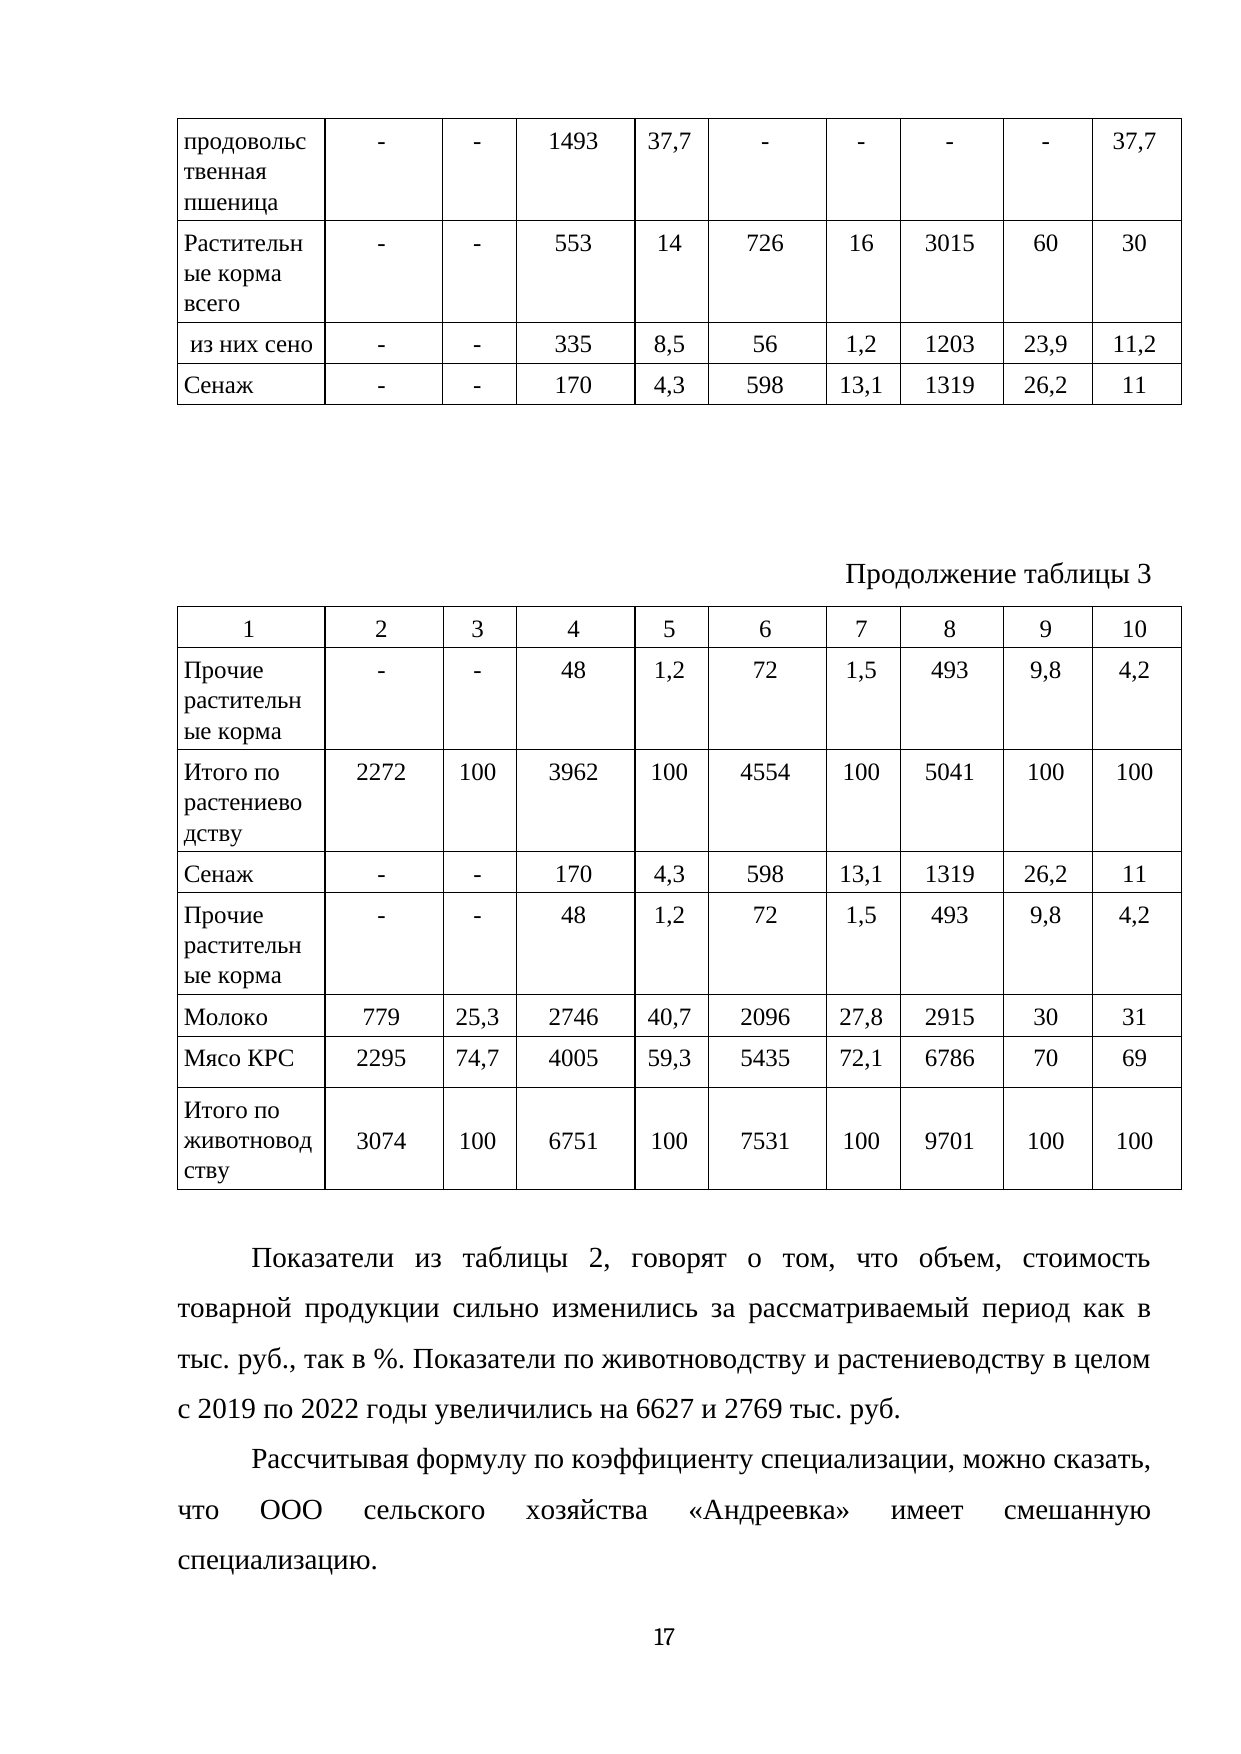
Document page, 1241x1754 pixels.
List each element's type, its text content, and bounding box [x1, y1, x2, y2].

table_cell - [443, 119, 516, 220]
table_cell 100 [1004, 750, 1092, 851]
table_cell 9,8 [1004, 893, 1092, 994]
table_cell продовольственная пшеница [178, 119, 324, 220]
table_cell - [444, 893, 516, 994]
table_cell 779 [326, 995, 443, 1036]
table_cell 726 [709, 221, 826, 322]
table_cell - [326, 364, 442, 404]
table_cell 3015 [901, 221, 1003, 322]
table_cell 37,7 [636, 119, 708, 220]
table_cell 11,2 [1093, 323, 1181, 363]
table_cell 27,8 [827, 995, 900, 1036]
table_cell 493 [901, 893, 1003, 994]
text Продолжение таблицы 3 [177, 556, 1152, 589]
table_cell - [901, 119, 1003, 220]
table_cell 1,2 [636, 893, 708, 994]
table_cell 100 [827, 1088, 900, 1189]
table_cell 2096 [709, 995, 826, 1036]
table_cell 72,1 [827, 1037, 900, 1087]
table_cell - [443, 323, 516, 363]
table_cell - [443, 221, 516, 322]
table_cell 2295 [326, 1037, 443, 1087]
table_header 9 [1004, 607, 1092, 647]
table_cell - [444, 852, 516, 892]
table_cell 100 [636, 750, 708, 851]
table_cell 14 [636, 221, 708, 322]
table_cell Сенаж [178, 852, 324, 892]
table_cell 13,1 [827, 852, 900, 892]
table_cell 8,5 [636, 323, 708, 363]
table_cell 1,5 [827, 648, 900, 749]
table_cell 72 [709, 893, 826, 994]
table_cell 1493 [517, 119, 634, 220]
table_cell 5041 [901, 750, 1003, 851]
table_cell Итого по животноводству [178, 1088, 324, 1189]
table_cell 26,2 [1004, 364, 1092, 404]
table_cell - [326, 119, 442, 220]
table_cell 100 [1093, 750, 1181, 851]
text Показатели из таблицы 2, говорят о том, что объем, стоимость товарной продукции сильно изменились за рассматриваемый период как в тыс. руб., так в %. Показатели по животноводству и растениеводству в целом с 2019 по 2022 годы увеличились на 6627 и 2769 тыс. руб. [177, 1240, 1152, 1425]
table_cell - [326, 648, 443, 749]
table_cell 553 [517, 221, 634, 322]
table_cell - [709, 119, 826, 220]
table_header 4 [517, 607, 634, 647]
table_header 1 [178, 607, 324, 647]
table_cell 598 [709, 364, 826, 404]
table_header 3 [444, 607, 516, 647]
table_cell 170 [517, 364, 634, 404]
table_cell 30 [1093, 221, 1181, 322]
table_cell из них сено [178, 323, 324, 363]
table_cell 30 [1004, 995, 1092, 1036]
table_cell Прочие растительные корма [178, 648, 324, 749]
table_cell - [827, 119, 900, 220]
table_cell 2915 [901, 995, 1003, 1036]
table_cell 4,2 [1093, 893, 1181, 994]
table_cell - [326, 893, 443, 994]
table_cell 4,2 [1093, 648, 1181, 749]
table_cell 100 [1093, 1088, 1181, 1189]
table_header 10 [1093, 607, 1181, 647]
table_cell 3962 [517, 750, 634, 851]
table_cell 1,5 [827, 893, 900, 994]
table_cell - [1004, 119, 1092, 220]
table_cell 100 [827, 750, 900, 851]
table_cell 16 [827, 221, 900, 322]
table_cell 60 [1004, 221, 1092, 322]
table_cell Мясо КРС [178, 1037, 324, 1087]
table_cell 4554 [709, 750, 826, 851]
table_cell Сенаж [178, 364, 324, 404]
table_cell 4,3 [636, 364, 708, 404]
table_cell 69 [1093, 1037, 1181, 1087]
table_cell 6786 [901, 1037, 1003, 1087]
table_cell 5435 [709, 1037, 826, 1087]
table_cell 11 [1093, 852, 1181, 892]
table_cell - [326, 221, 442, 322]
table_cell 48 [517, 893, 634, 994]
table_cell 37,7 [1093, 119, 1181, 220]
table_cell 1203 [901, 323, 1003, 363]
table_cell 70 [1004, 1037, 1092, 1087]
table_cell 13,1 [827, 364, 900, 404]
table_cell 1,2 [636, 648, 708, 749]
table_cell 48 [517, 648, 634, 749]
table_cell 1319 [901, 852, 1003, 892]
table_cell 59,3 [636, 1037, 708, 1087]
table_cell 4005 [517, 1037, 634, 1087]
table_cell 335 [517, 323, 634, 363]
table_cell 7531 [709, 1088, 826, 1189]
table_header 6 [709, 607, 826, 647]
table_cell 100 [444, 1088, 516, 1189]
table_cell 3074 [326, 1088, 443, 1189]
table_header 2 [326, 607, 443, 647]
table_cell - [444, 648, 516, 749]
table_cell 40,7 [636, 995, 708, 1036]
table_header 7 [827, 607, 900, 647]
table_cell 170 [517, 852, 634, 892]
table_cell 26,2 [1004, 852, 1092, 892]
table_cell 56 [709, 323, 826, 363]
table_header 8 [901, 607, 1003, 647]
table_cell Растительные корма всего [178, 221, 324, 322]
table_cell 23,9 [1004, 323, 1092, 363]
table_cell - [326, 852, 443, 892]
table_cell 493 [901, 648, 1003, 749]
table_cell 1319 [901, 364, 1003, 404]
table_cell 100 [1004, 1088, 1092, 1189]
table_cell - [326, 323, 442, 363]
table_cell 31 [1093, 995, 1181, 1036]
table_cell 598 [709, 852, 826, 892]
table_cell 72 [709, 648, 826, 749]
table_cell 1,2 [827, 323, 900, 363]
text Рассчитывая формулу по коэффициенту специализации, можно сказать, что ООО сельского хозяйства «Андреевка» имеет смешанную специализацию. [177, 1441, 1152, 1576]
table_cell Итого по растениеводству [178, 750, 324, 851]
table_cell 2272 [326, 750, 443, 851]
table_cell 6751 [517, 1088, 634, 1189]
table_cell 100 [444, 750, 516, 851]
table_cell 2746 [517, 995, 634, 1036]
table_cell 9,8 [1004, 648, 1092, 749]
table_cell Прочие растительные корма [178, 893, 324, 994]
table_cell - [443, 364, 516, 404]
table_cell 100 [636, 1088, 708, 1189]
table_header 5 [636, 607, 708, 647]
table_cell 9701 [901, 1088, 1003, 1189]
table_cell Молоко [178, 995, 324, 1036]
table_cell 4,3 [636, 852, 708, 892]
table_cell 11 [1093, 364, 1181, 404]
table_cell 74,7 [444, 1037, 516, 1087]
table_cell 25,3 [444, 995, 516, 1036]
